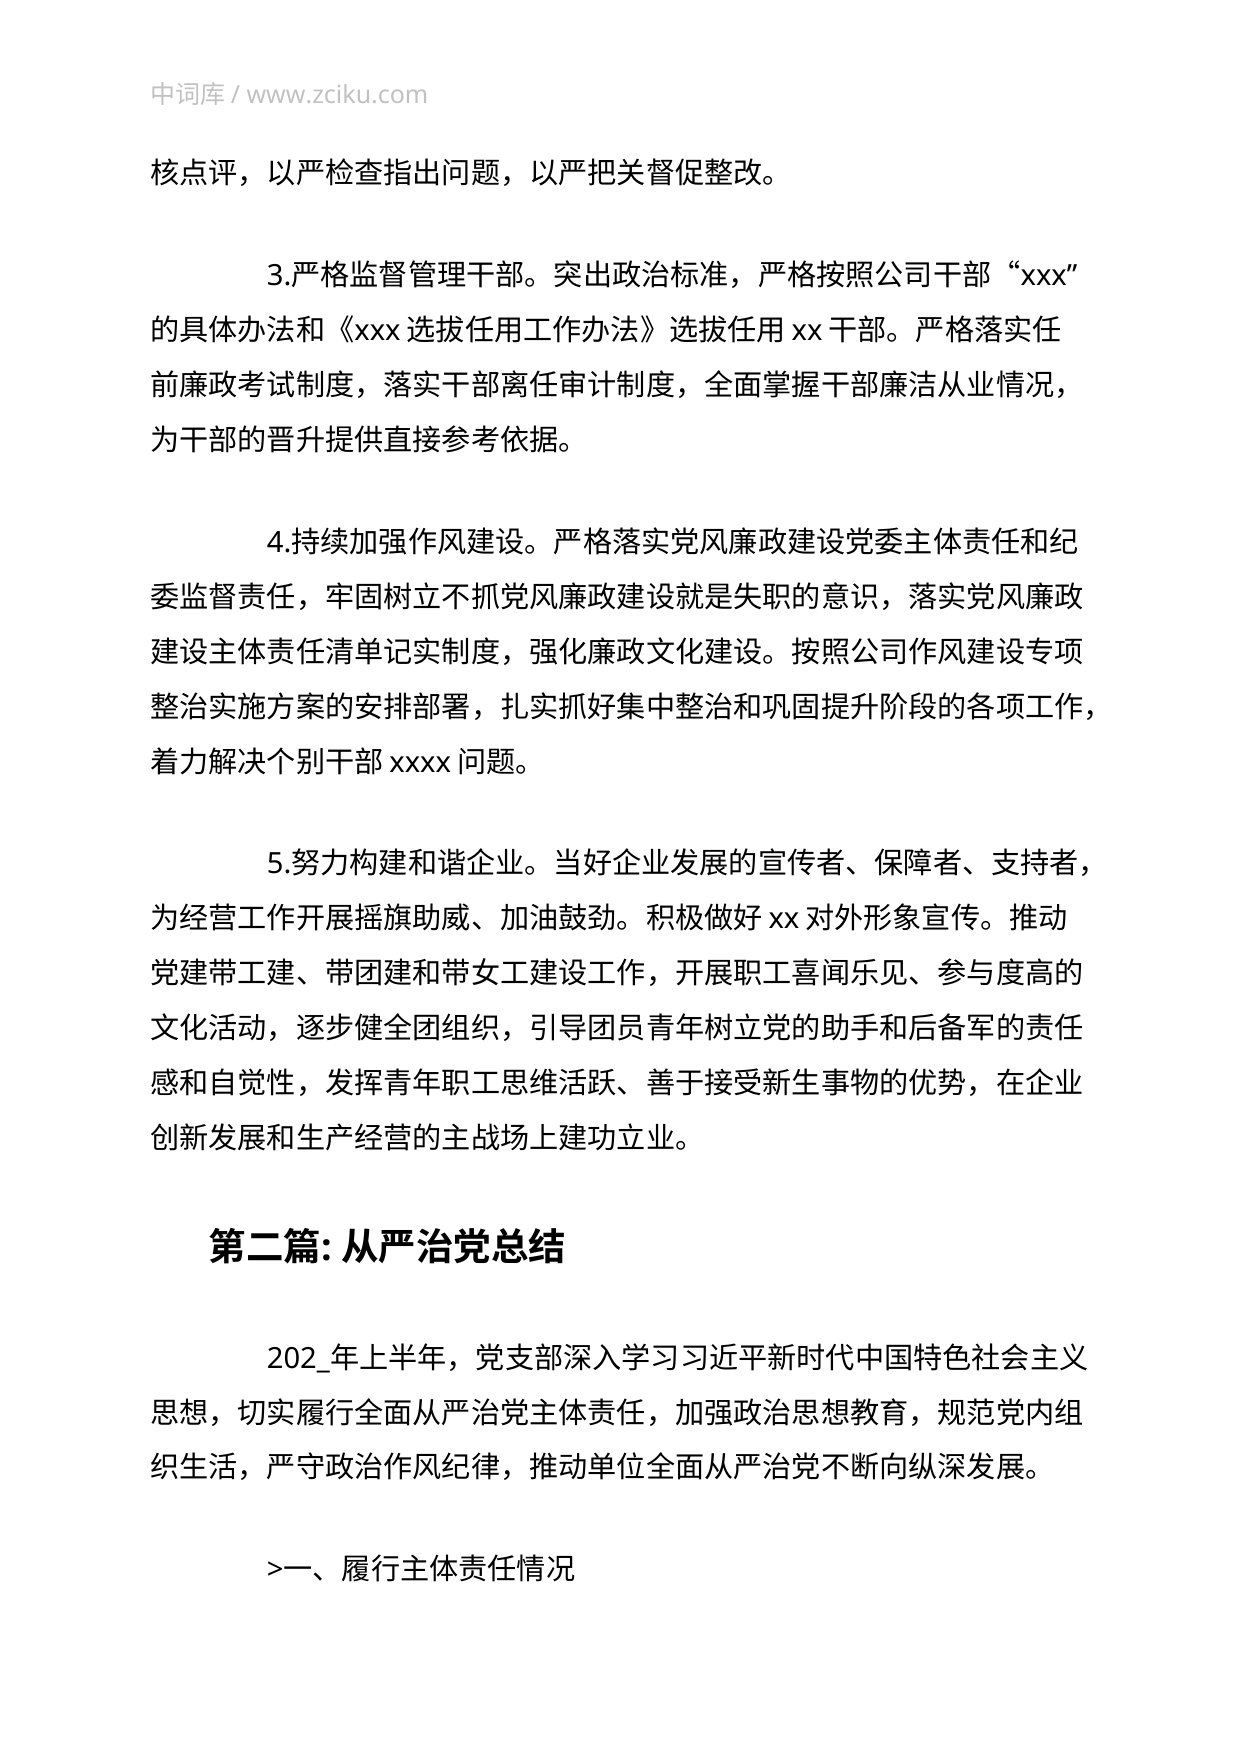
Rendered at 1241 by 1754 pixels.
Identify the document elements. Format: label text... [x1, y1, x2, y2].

text >一、履行主体责任情况 [150, 1546, 1090, 1588]
text 202_年上半年，党支部深入学习习近平新时代中国特色社会主义思想，切实履行全面从严治党主体责任，加强政治思想教育，规范党内组织生活，严守政治作风纪律，推动单位全面从严治党不断向纵深发展。 [150, 1334, 1090, 1486]
text 第二篇: 从严治党总结 [150, 1217, 1090, 1271]
text 5.努力构建和谐企业。当好企业发展的宣传者、保障者、支持者，为经营工作开展摇旗助威、加油鼓劲。积极做好xx对外形象宣传。推动党建带工建、带团建和带女工建设工作，开展职工喜闻乐见、参与度高的文化活动，逐步健全团组织，引导团员青年树立党的助手和后备军的责任感和自觉性，发挥青年职工思维活跃、善于接受新生事物的优势，在企业创新发展和生产经营的主战场上建功立业。 [150, 840, 1090, 1157]
text 4.持续加强作风建设。严格落实党风廉政建设党委主体责任和纪委监督责任，牢固树立不抓党风廉政建设就是失职的意识，落实党风廉政建设主体责任清单记实制度，强化廉政文化建设。按照公司作风建设专项整治实施方案的安排部署，扎实抓好集中整治和巩固提升阶段的各项工作，着力解决个别干部xxxx问题。 [150, 518, 1090, 781]
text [150, 150, 1090, 192]
text 3.严格监督管理干部。突出政治标准，严格按照公司干部“xxx”的具体办法和《xxx选拔任用工作办法》选拔任用xx干部。严格落实任前廉政考试制度，落实干部离任审计制度，全面掌握干部廉洁从业情况，为干部的晋升提供直接参考依据。 [150, 252, 1090, 459]
